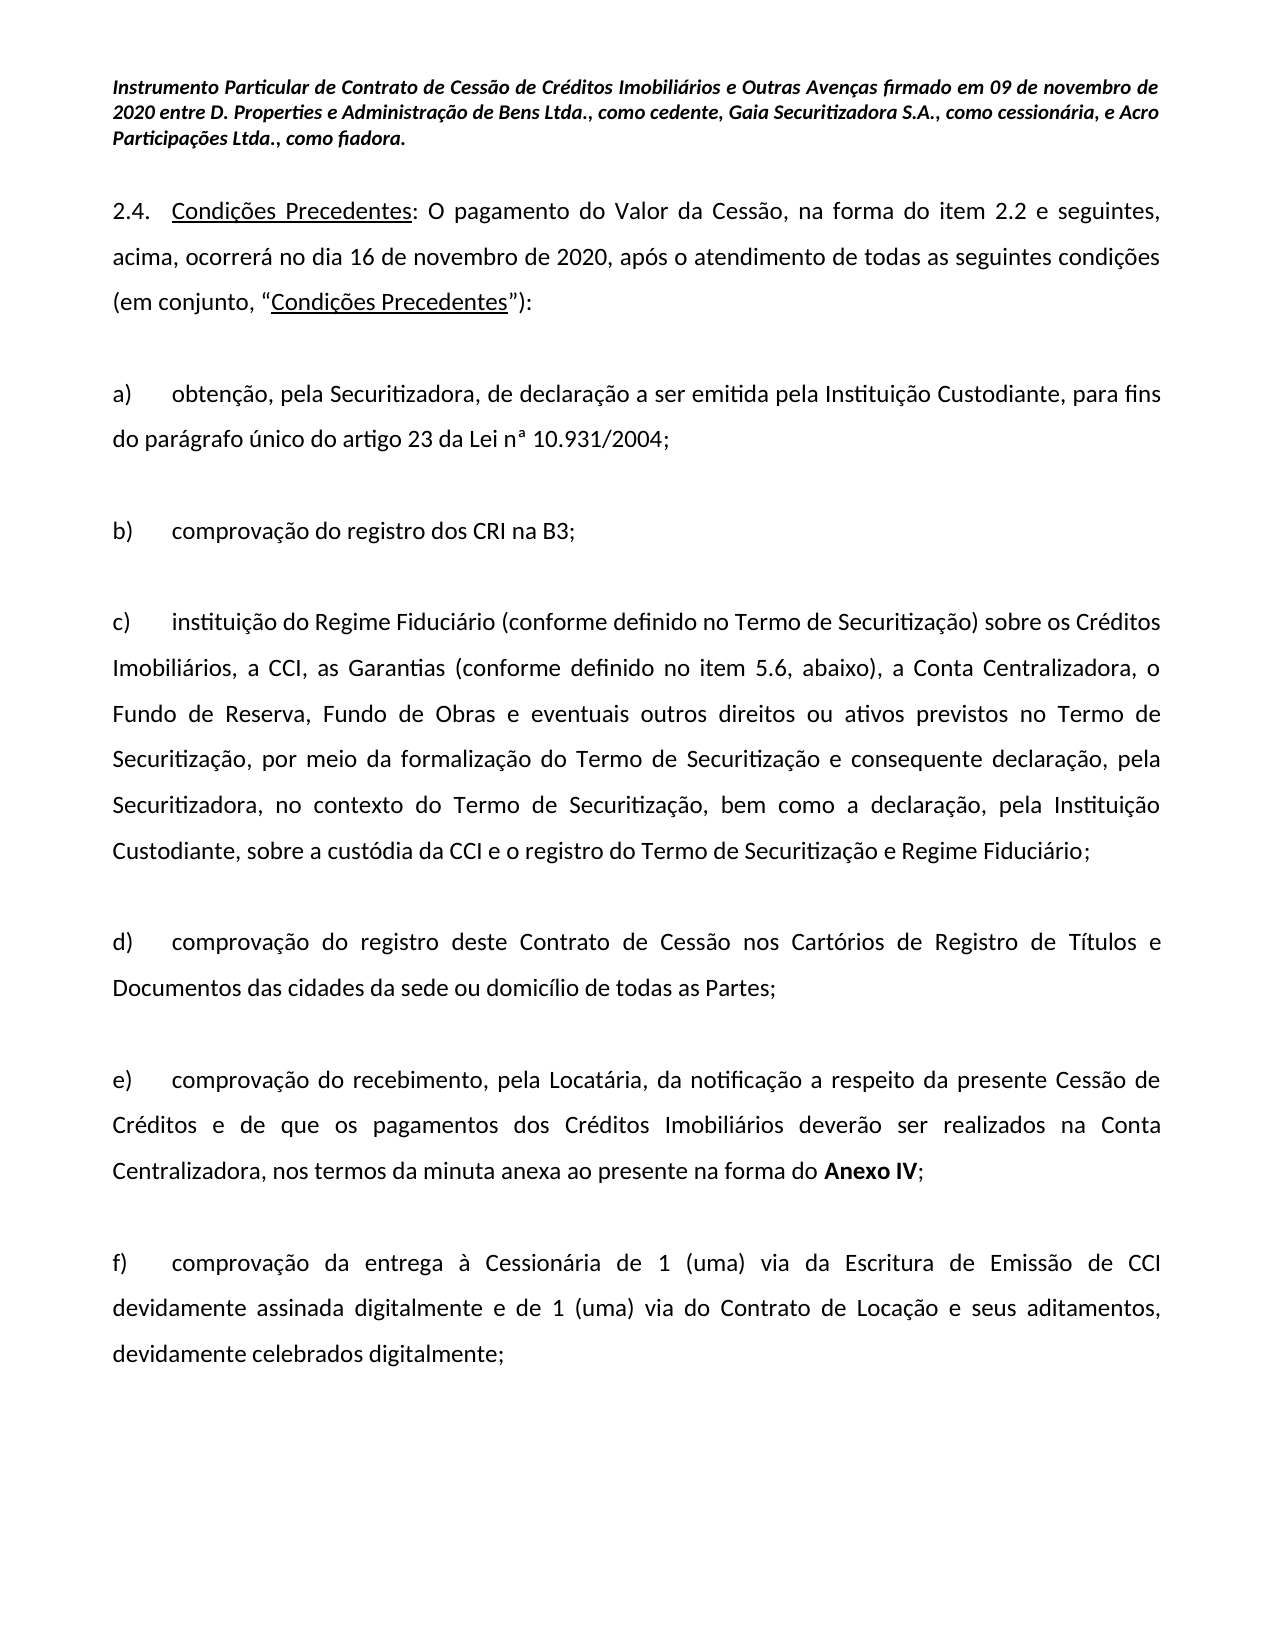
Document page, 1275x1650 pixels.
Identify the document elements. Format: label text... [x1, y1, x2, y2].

list comprovação do registro dos CRI na B3; [112, 515, 1162, 546]
list Condições Precedentes: O pagamento do Valor da Cessão, na forma do item 2.2 e seguintes, acima, ocorrerá no dia 16 de novembro de 2020, após o atendimento de todas as seguintes condições (em conjunto, “Condições Precedentes”): [112, 195, 1162, 317]
list comprovação do registro deste Contrato de Cessão nos Cartórios de Registro de Títulos e Documentos das cidades da sede ou domicílio de todas as Partes; [112, 927, 1162, 1003]
list comprovação da entrega à Cessionária de 1 (uma) via da Escritura de Emissão de CCI devidamente assinada digitalmente e de 1 (uma) via do Contrato de Locação e seus aditamentos, devidamente celebrados digitalmente; [112, 1247, 1162, 1369]
list instituição do Regime Fiduciário (conforme definido no Termo de Securitização) sobre os Créditos Imobiliários, a CCI, as Garantias (conforme definido no item 5.6, abaixo), a Conta Centralizadora, o Fundo de Reserva, Fundo de Obras e eventuais outros direitos ou ativos previstos no Termo de Securitização, por meio da formalização do Termo de Securitização e consequente declaração, pela Securitizadora, no contexto do Termo de Securitização, bem como a declaração, pela Instituição Custodiante, sobre a custódia da CCI e o registro do Termo de Securitização e Regime Fiduciário; [112, 606, 1162, 866]
list obtenção, pela Securitizadora, de declaração a ser emitida pela Instituição Custodiante, para fins do parágrafo único do artigo 23 da Lei nª 10.931/2004; [112, 378, 1162, 454]
list comprovação do recebimento, pela Locatária, da notificação a respeito da presente Cessão de Créditos e de que os pagamentos dos Créditos Imobiliários deverão ser realizados na Conta Centralizadora, nos termos da minuta anexa ao presente na forma do Anexo IV; [112, 1064, 1162, 1186]
